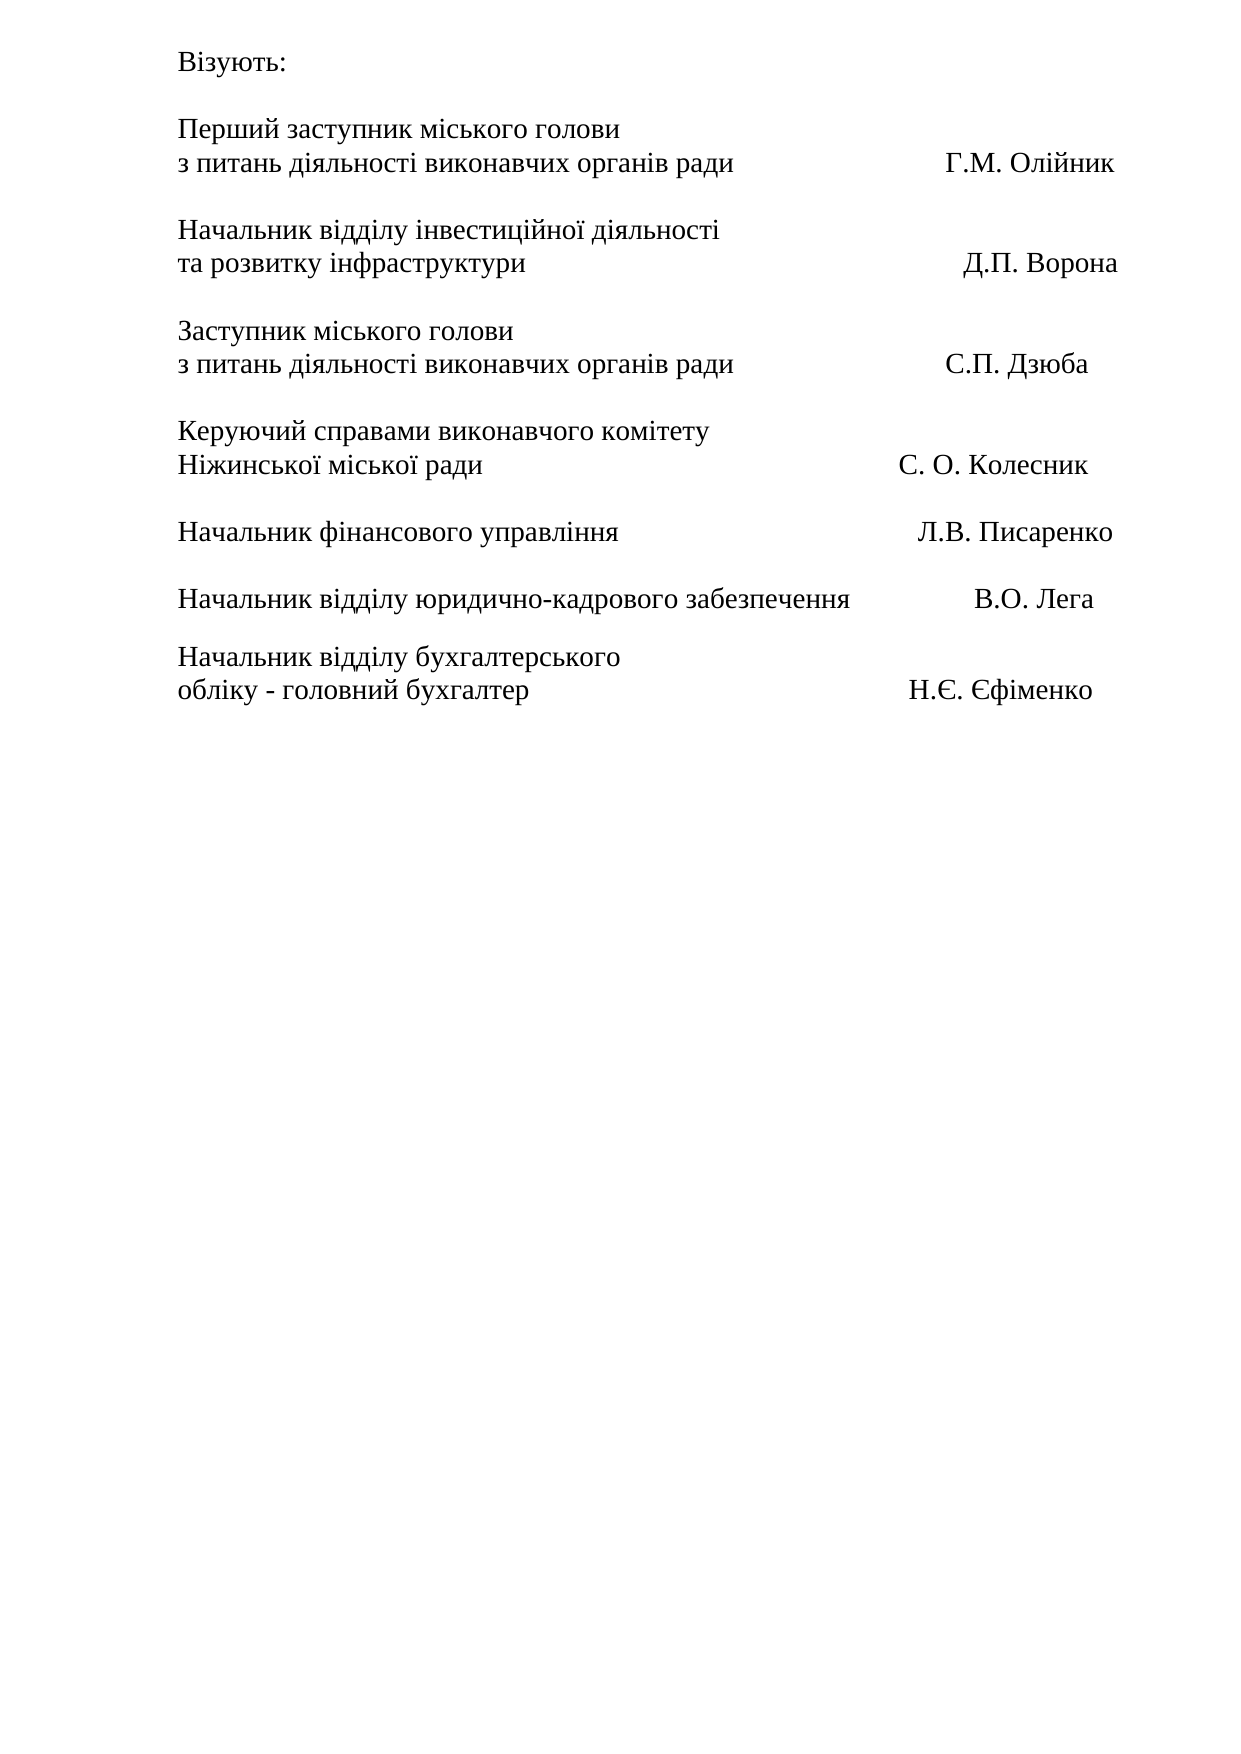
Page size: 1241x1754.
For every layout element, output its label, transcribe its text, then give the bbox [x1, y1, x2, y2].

text Перший заступник міського голови [177, 111, 1122, 145]
text Заступник міського голови [177, 313, 1122, 346]
text Керуючий справами виконавчого комітету [177, 413, 1122, 447]
text та розвитку інфраструктури Д.П. Ворона [177, 246, 1122, 279]
text з питань діяльності виконавчих органів ради Г.М. Олійник [177, 145, 1122, 178]
text Начальник фінансового управління Л.В. Писаренко [177, 514, 1122, 547]
text Начальник відділу юридично-кадрового забезпечення В.О. Лега [177, 581, 1122, 614]
text з питань діяльності виконавчих органів ради С.П. Дзюба [177, 346, 1122, 380]
text Візують: [177, 44, 1122, 78]
text обліку - головний бухгалтер Н.Є. Єфіменко [177, 672, 1122, 706]
text Ніжинської міської ради С. О. Колесник [177, 447, 1122, 480]
text Начальник відділу інвестиційної діяльності [177, 212, 1122, 246]
text Начальник відділу бухгалтерського [177, 639, 1122, 672]
